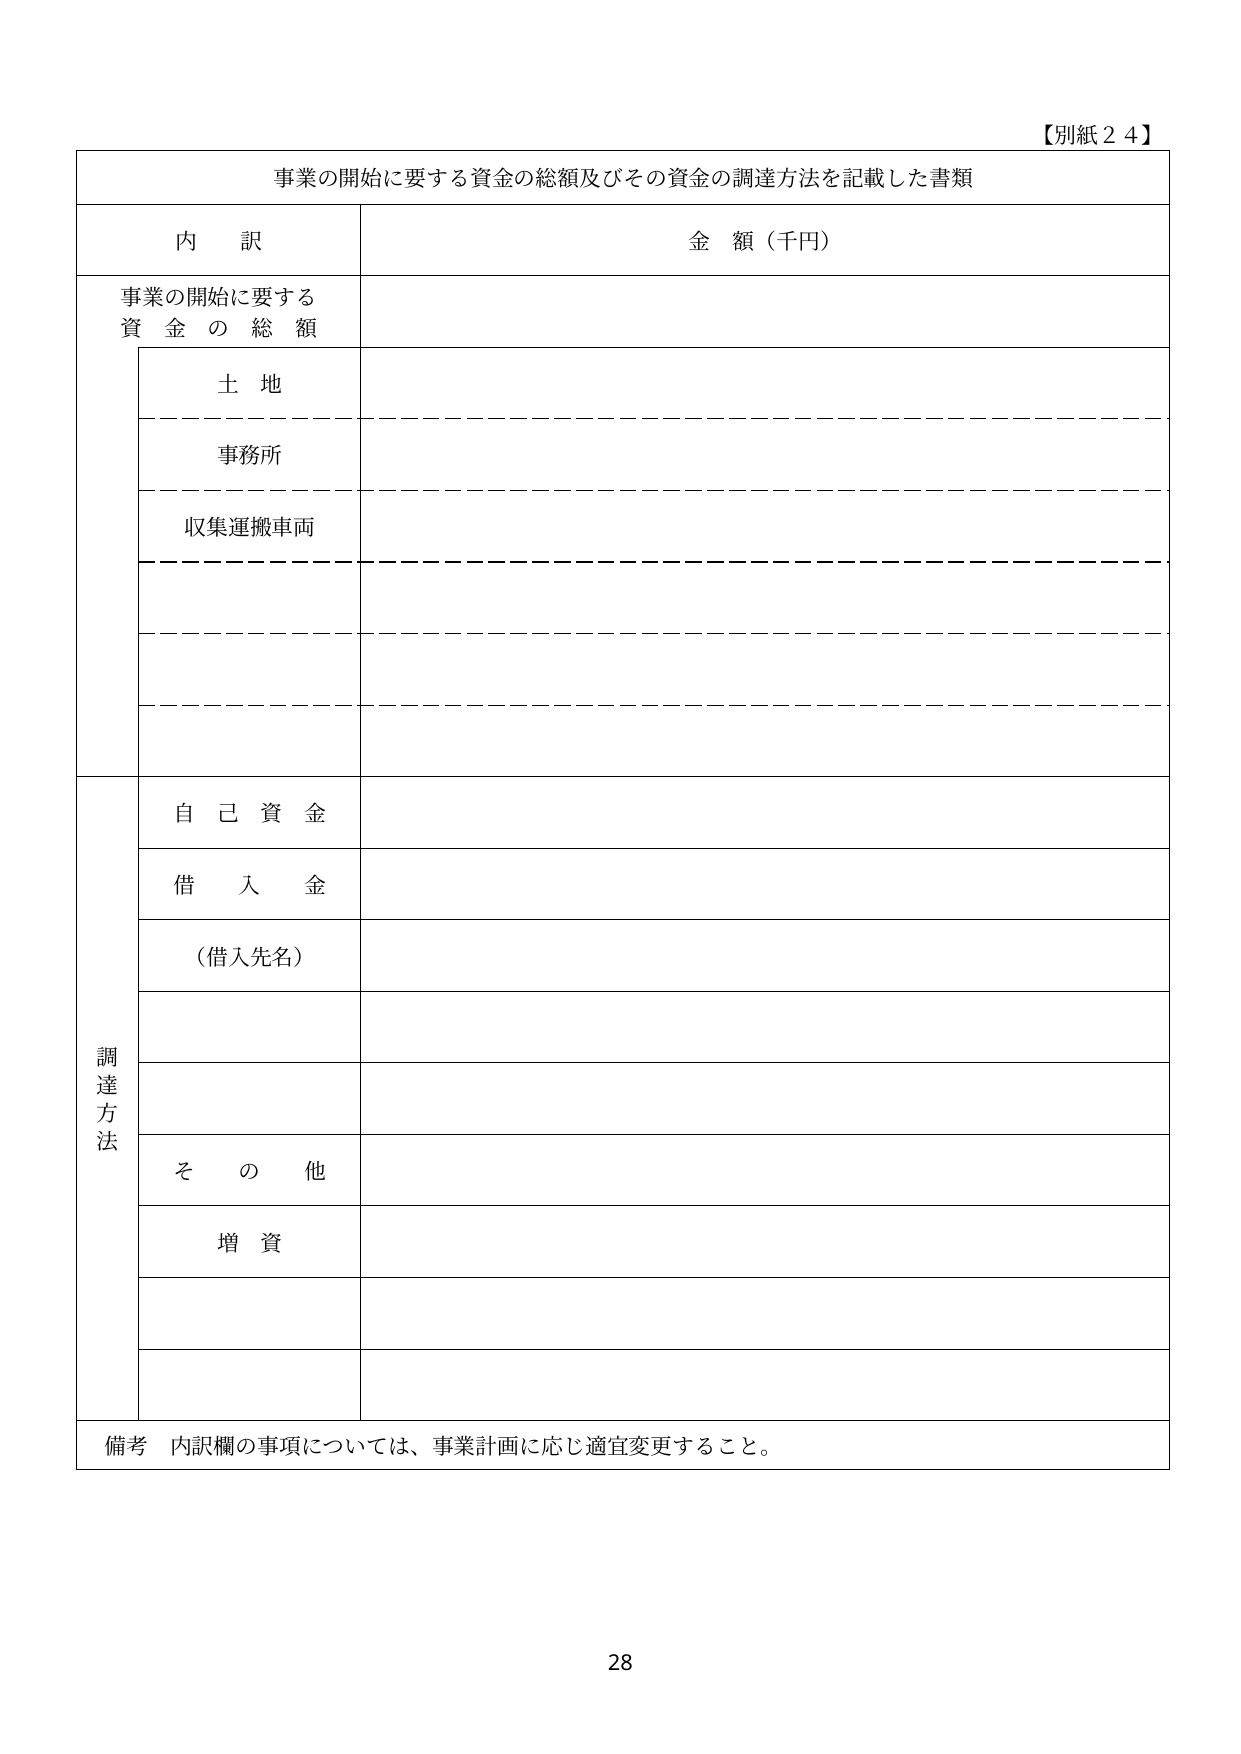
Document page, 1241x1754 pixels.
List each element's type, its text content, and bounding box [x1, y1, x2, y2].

table_cell [139, 561, 360, 633]
table_cell 自 己 資 金 [139, 777, 360, 848]
table_cell [361, 1135, 1169, 1205]
table_cell 備考 内訳欄の事項については、事業計画に応じ適宜変更すること。 [77, 1421, 1169, 1469]
table_cell [361, 561, 1169, 633]
table_cell 内 訳 [77, 205, 360, 275]
table_cell [361, 276, 1169, 347]
table_cell [361, 777, 1169, 848]
table_cell 調達方法 [77, 777, 138, 1420]
table_cell [361, 849, 1169, 919]
table_cell [77, 347, 138, 776]
table_cell [139, 1063, 360, 1134]
table_cell （借入先名） [139, 920, 360, 991]
table_header 事業の開始に要する資金の総額及びその資金の調達方法を記載した書類 [77, 151, 1169, 203]
table_cell [139, 992, 360, 1062]
table_cell [139, 1278, 360, 1348]
table_cell [139, 1350, 360, 1420]
table_cell 借 入 金 [139, 849, 360, 919]
table_cell [361, 1206, 1169, 1277]
table_cell [361, 1278, 1169, 1348]
table_cell [361, 1350, 1169, 1420]
table_cell [361, 348, 1169, 418]
table_cell [361, 1063, 1169, 1134]
table_cell 収集運搬車両 [139, 490, 360, 561]
text 【別紙２４】 [77, 118, 1163, 149]
table_cell [139, 633, 360, 704]
table_cell [361, 418, 1169, 490]
table_cell [361, 992, 1169, 1062]
table_cell [361, 633, 1169, 704]
table_cell そ の 他 [139, 1135, 360, 1205]
table_cell [361, 490, 1169, 561]
table_cell 事務所 [139, 418, 360, 490]
table_cell 土 地 [139, 348, 360, 418]
table_cell 金 額（千円） [361, 205, 1169, 275]
table_cell [139, 705, 360, 776]
table_cell 事業の開始に要する 資 金 の 総 額 [77, 276, 360, 347]
table_cell [361, 920, 1169, 991]
table_cell 増 資 [139, 1206, 360, 1277]
table_cell [361, 705, 1169, 776]
